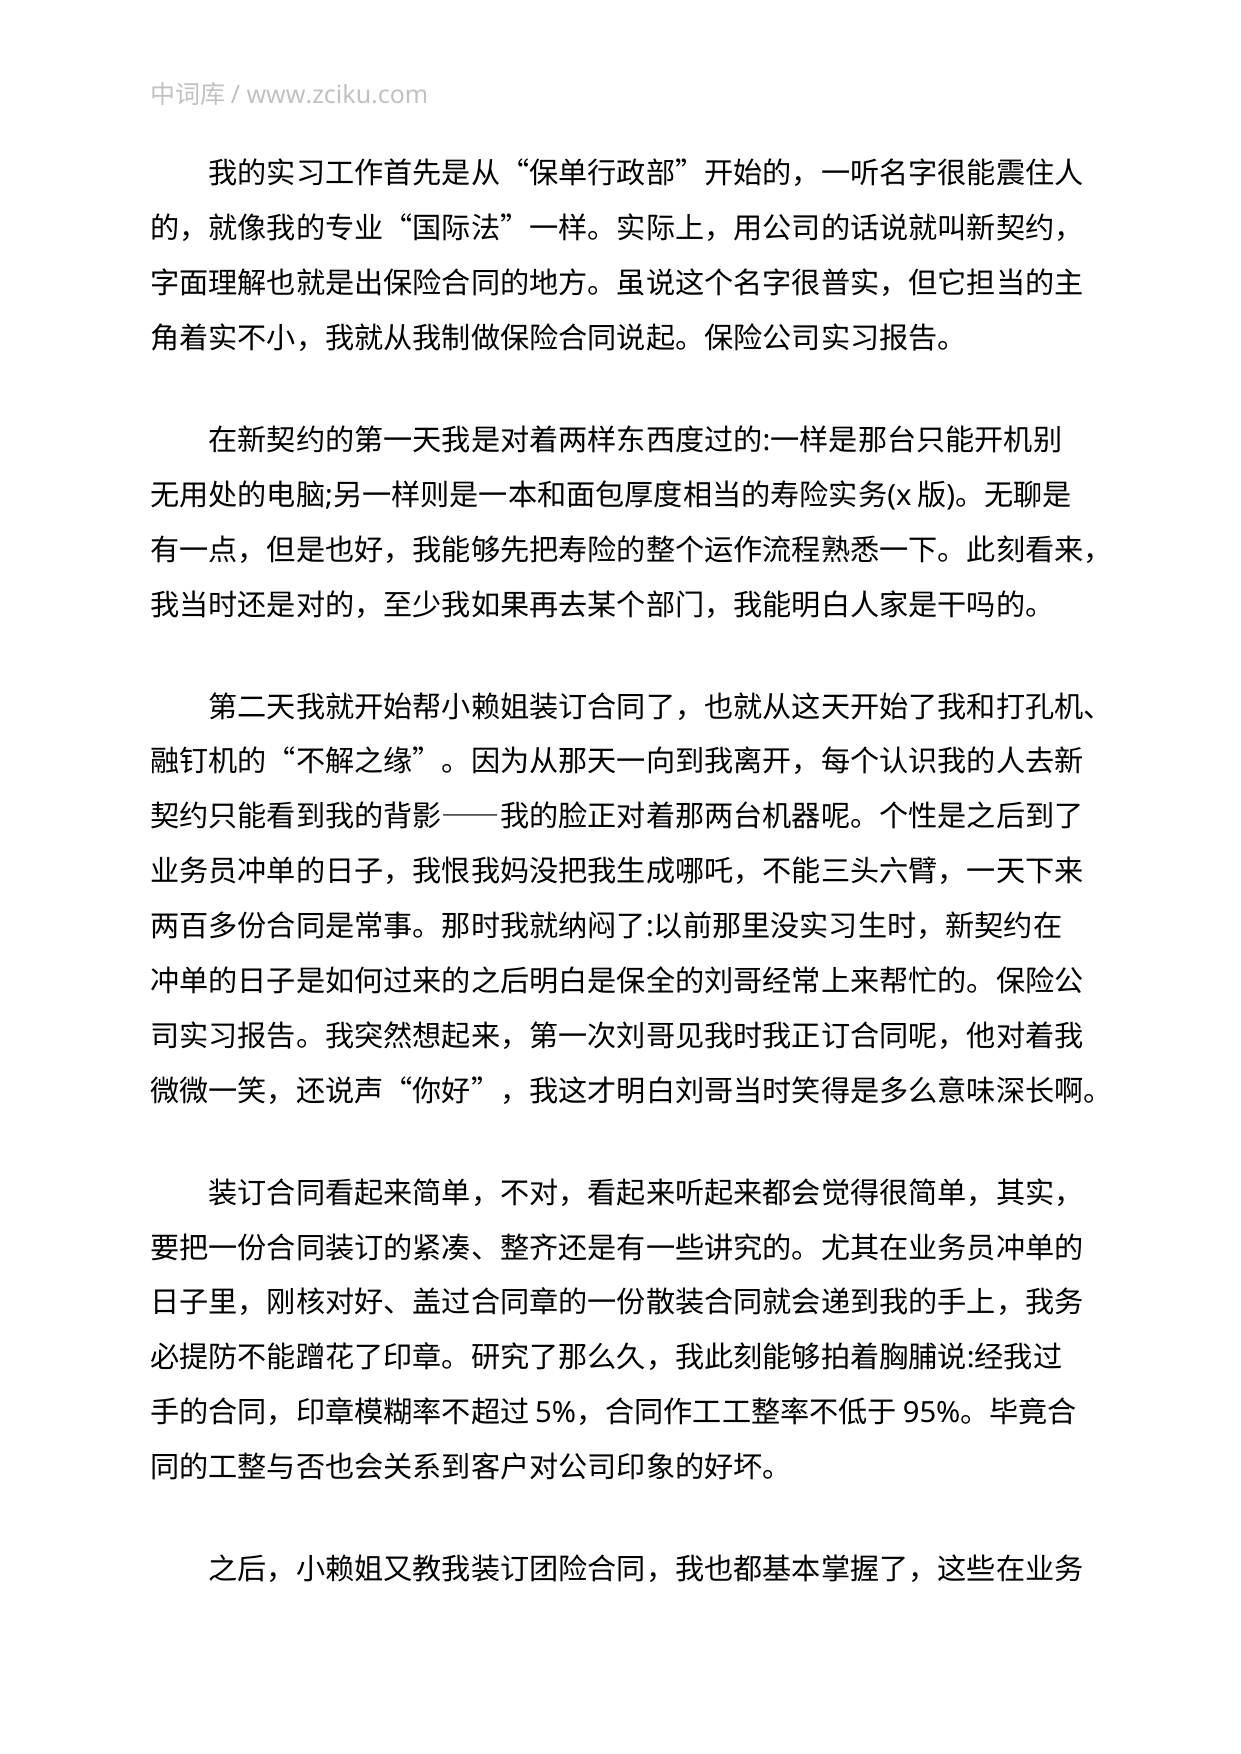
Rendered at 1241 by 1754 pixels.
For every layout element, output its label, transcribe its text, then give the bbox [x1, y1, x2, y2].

text 在新契约的第一天我是对着两样东西度过的:一样是那台只能开机别无用处的电脑;另一样则是一本和面包厚度相当的寿险实务(x版)。无聊是有一点，但是也好，我能够先把寿险的整个运作流程熟悉一下。此刻看来，我当时还是对的，至少我如果再去某个部门，我能明白人家是干吗的。 [150, 416, 1090, 624]
text 装订合同看起来简单，不对，看起来听起来都会觉得很简单，其实，要把一份合同装订的紧凑、整齐还是有一些讲究的。尤其在业务员冲单的日子里，刚核对好、盖过合同章的一份散装合同就会递到我的手上，我务必提防不能蹭花了印章。研究了那么久，我此刻能够拍着胸脯说:经我过手的合同，印章模糊率不超过5%，合同作工工整率不低于95%。毕竟合同的工整与否也会关系到客户对公司印象的好坏。 [150, 1169, 1090, 1486]
text 我的实习工作首先是从“保单行政部”开始的，一听名字很能震住人的，就像我的专业“国际法”一样。实际上，用公司的话说就叫新契约，字面理解也就是出保险合同的地方。虽说这个名字很普实，但它担当的主角着实不小，我就从我制做保险合同说起。保险公司实习报告。 [150, 150, 1090, 357]
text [150, 1546, 1090, 1588]
text 第二天我就开始帮小赖姐装订合同了，也就从这天开始了我和打孔机、融钉机的“不解之缘”。因为从那天一向到我离开，每个认识我的人去新契约只能看到我的背影――我的脸正对着那两台机器呢。个性是之后到了业务员冲单的日子，我恨我妈没把我生成哪吒，不能三头六臂，一天下来两百多份合同是常事。那时我就纳闷了:以前那里没实习生时，新契约在冲单的日子是如何过来的之后明白是保全的刘哥经常上来帮忙的。保险公司实习报告。我突然想起来，第一次刘哥见我时我正订合同呢，他对着我微微一笑，还说声“你好”，我这才明白刘哥当时笑得是多么意味深长啊。 [150, 683, 1090, 1110]
